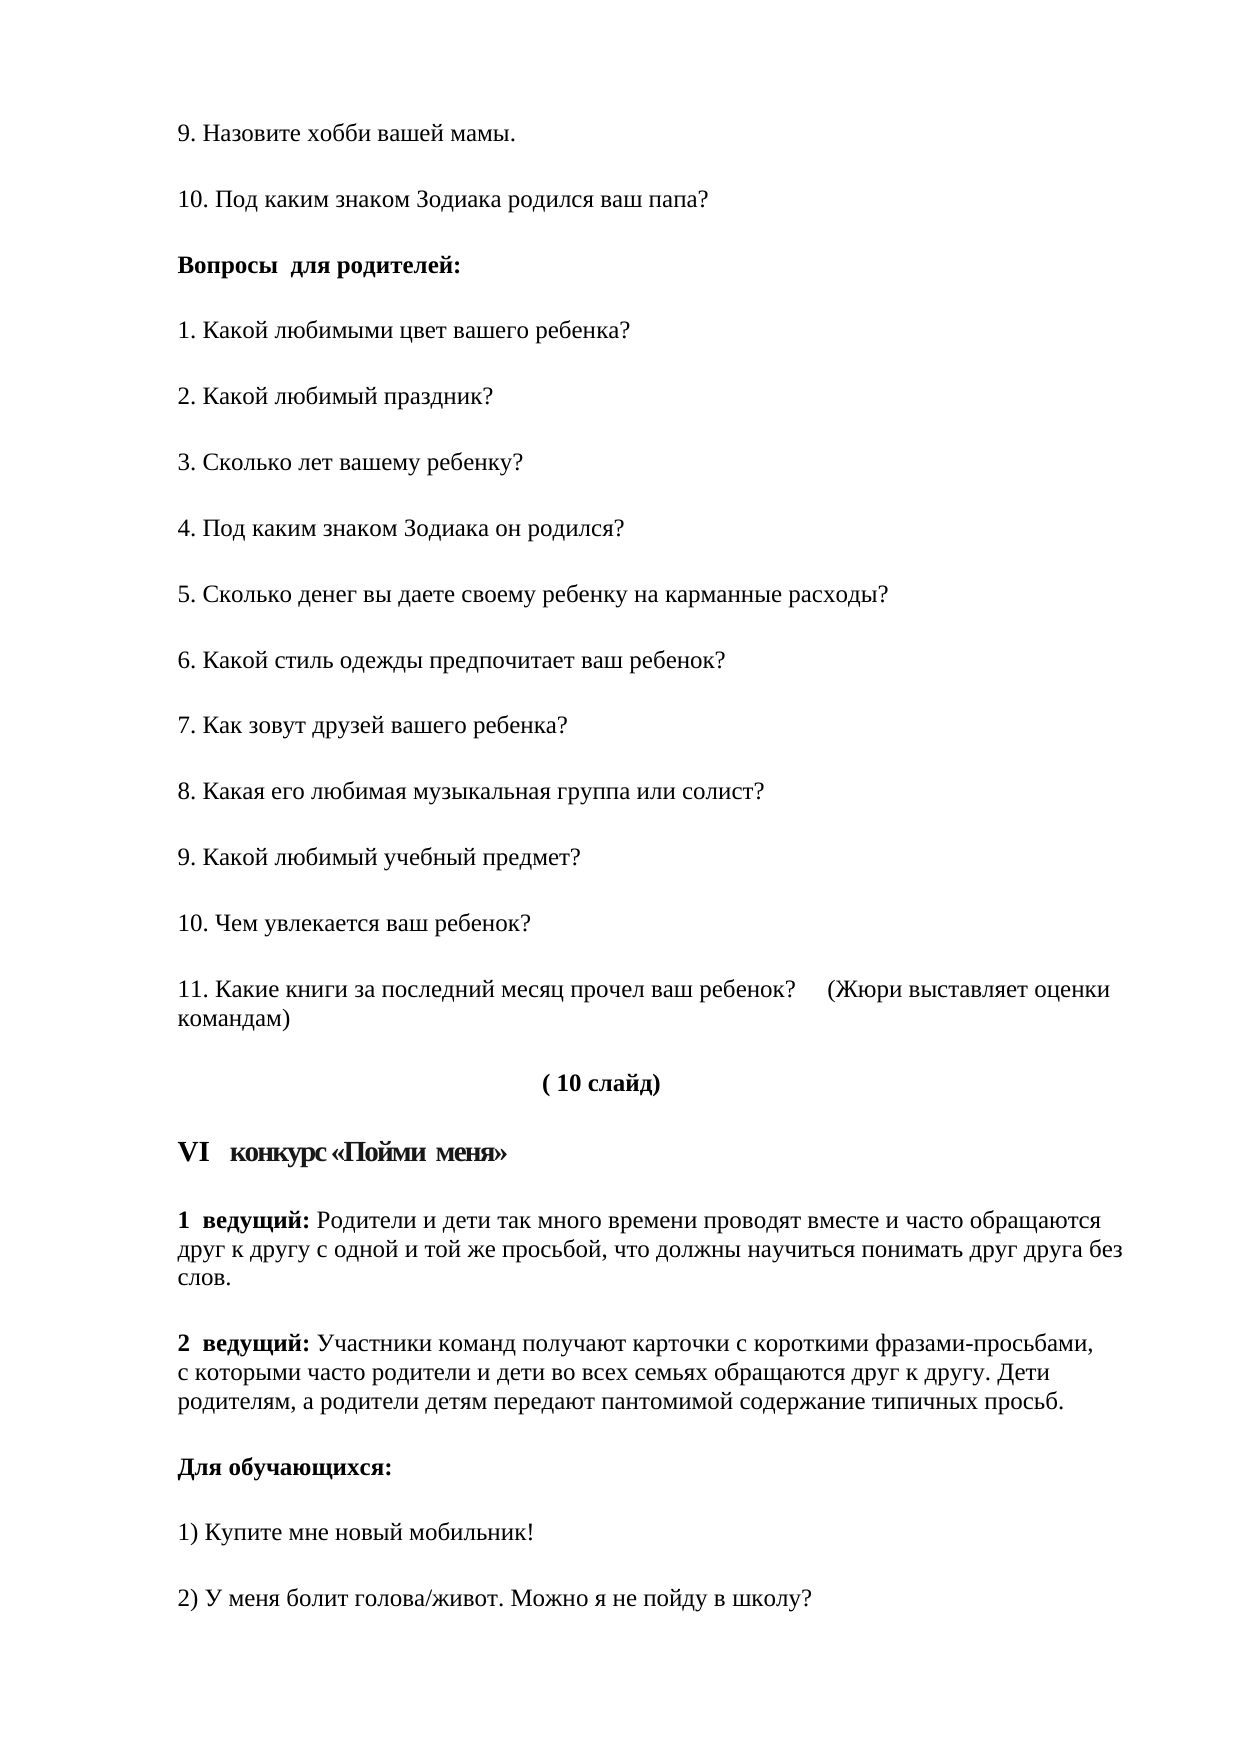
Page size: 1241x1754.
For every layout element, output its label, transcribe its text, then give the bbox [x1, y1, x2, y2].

text 1. Какой любимыми цвет вашего ребенка? [177, 316, 1152, 344]
text 2. Какой любимый праздник? [177, 381, 1152, 410]
text 3. Сколько лет вашему ребенку? [177, 447, 1152, 476]
text 2 ведущий: Участники команд получают карточки с короткими фразами-просьбами, с которыми часто родители и дети во всех семьях обращаются друг к другу. Дети родителям, а родители детям передают пантомимой содержание типичных просьб. [177, 1328, 1152, 1414]
text 10. Под каким знаком Зодиака родился ваш папа? [177, 184, 1152, 213]
text 1) Купите мне новый мобильник! [177, 1517, 1152, 1546]
text 10. Чем увлекается ваш ребенок? [177, 908, 1152, 937]
text ( 10 слайд) [177, 1068, 1152, 1097]
text 9. Назовите хобби вашей мамы. [177, 118, 1152, 147]
text Для обучающихся: [177, 1452, 1152, 1480]
text VI конкурс «Пойми меня» [177, 1134, 1152, 1168]
text 1 ведущий: Родители и дети так много времени проводят вместе и часто обращаются друг к другу с одной и той же просьбой, что должны научиться понимать друг друга без слов. [177, 1205, 1152, 1291]
text 5. Сколько денег вы даете своему ребенку на карманные расходы? [177, 579, 1152, 608]
text 2) У меня болит голова/живот. Можно я не пойду в школу? [177, 1583, 1152, 1612]
text Вопросы для родителей: [177, 250, 1152, 278]
text 7. Как зовут друзей вашего ребенка? [177, 711, 1152, 739]
text 4. Под каким знаком Зодиака он родился? [177, 513, 1152, 542]
text 9. Какой любимый учебный предмет? [177, 842, 1152, 871]
text 8. Какая его любимая музыкальная группа или солист? [177, 776, 1152, 805]
text 11. Какие книги за последний месяц прочел ваш ребенок? (Жюри выставляет оценки командам) [177, 974, 1152, 1031]
text 6. Какой стиль одежды предпочитает ваш ребенок? [177, 645, 1152, 673]
